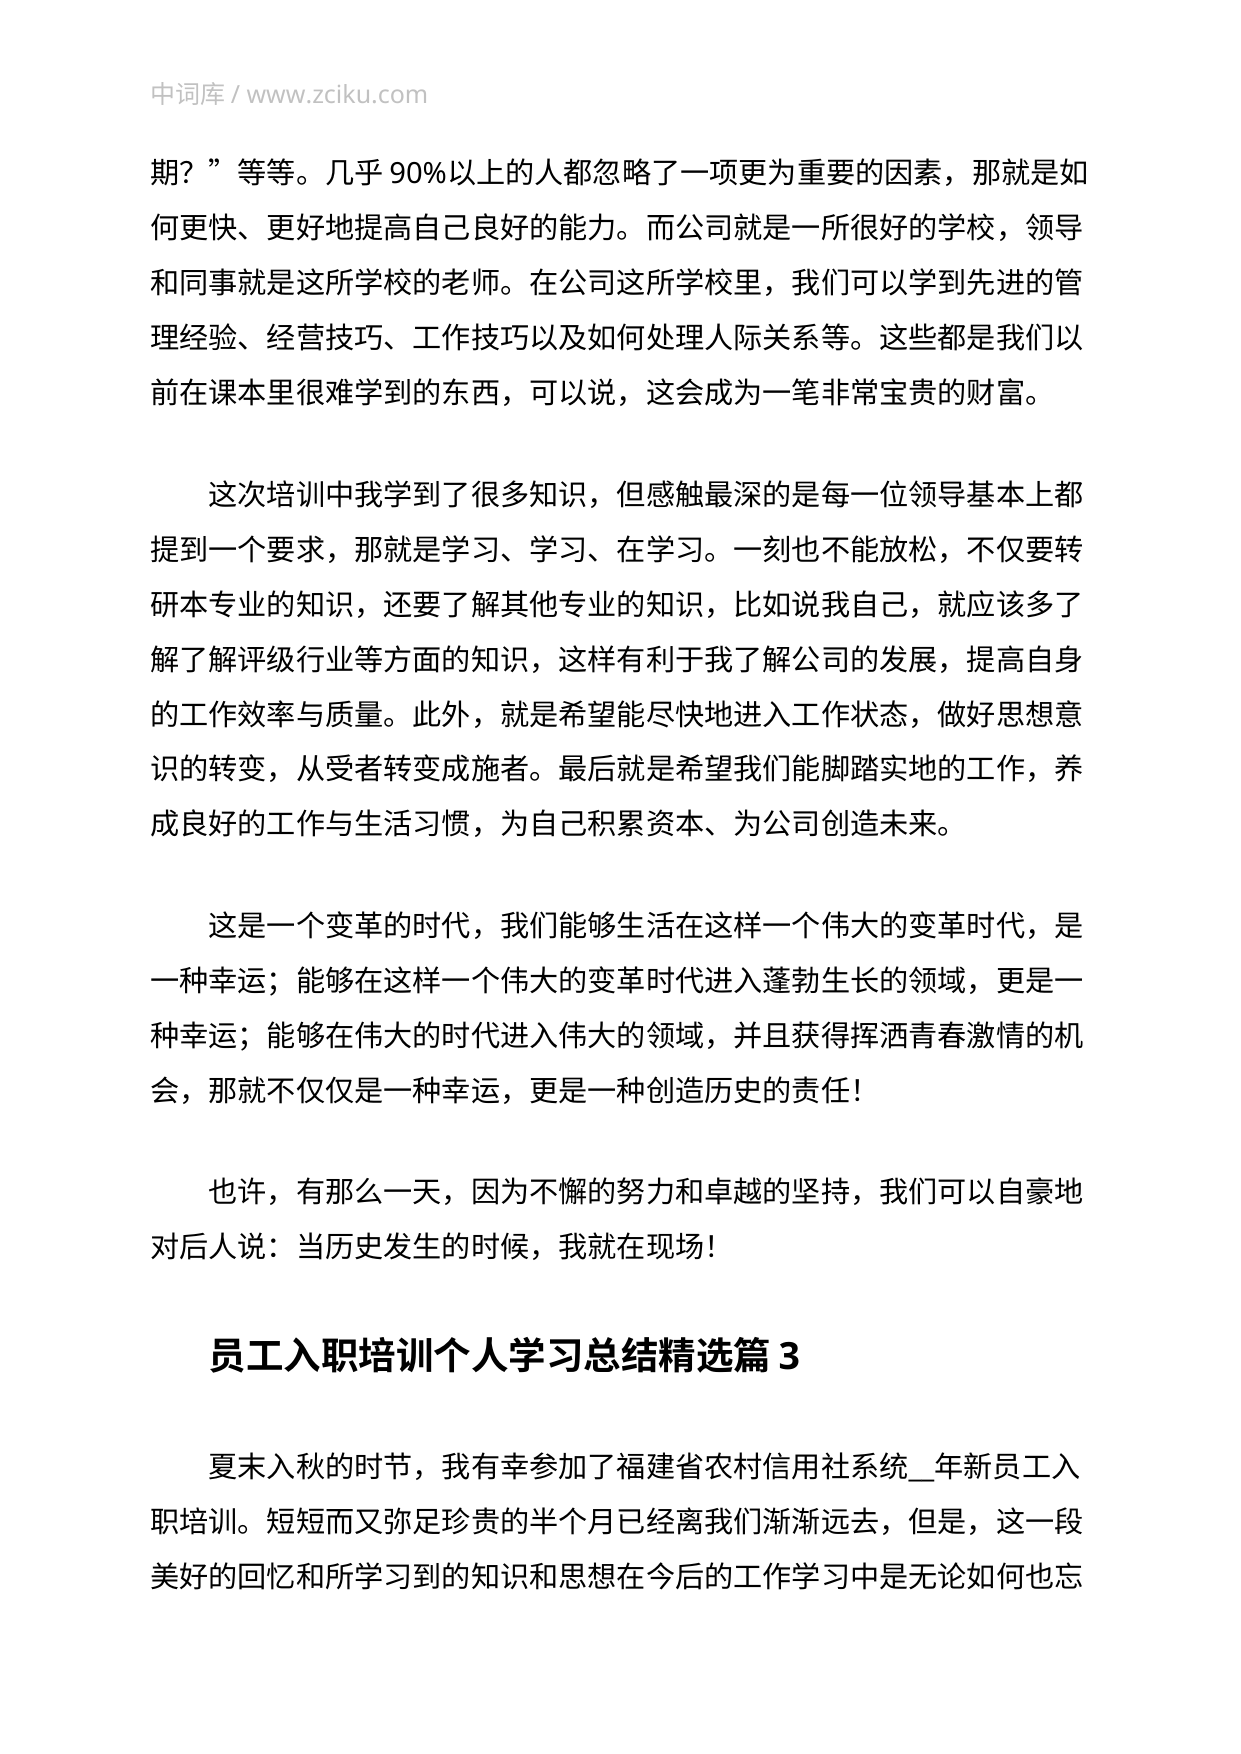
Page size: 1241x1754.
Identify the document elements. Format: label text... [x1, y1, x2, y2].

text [150, 150, 1090, 412]
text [150, 1443, 1090, 1596]
text 员工入职培训个人学习总结精选篇3 [150, 1326, 1090, 1380]
text 这次培训中我学到了很多知识，但感触最深的是每一位领导基本上都提到一个要求，那就是学习、学习、在学习。一刻也不能放松，不仅要转研本专业的知识，还要了解其他专业的知识，比如说我自己，就应该多了解了解评级行业等方面的知识，这样有利于我了解公司的发展，提高自身的工作效率与质量。此外，就是希望能尽快地进入工作状态，做好思想意识的转变，从受者转变成施者。最后就是希望我们能脚踏实地的工作，养成良好的工作与生活习惯，为自己积累资本、为公司创造未来。 [150, 471, 1090, 843]
text 这是一个变革的时代，我们能够生活在这样一个伟大的变革时代，是一种幸运；能够在这样一个伟大的变革时代进入蓬勃生长的领域，更是一种幸运；能够在伟大的时代进入伟大的领域，并且获得挥洒青春激情的机会，那就不仅仅是一种幸运，更是一种创造历史的责任！ [150, 903, 1090, 1109]
text 也许，有那么一天，因为不懈的努力和卓越的坚持，我们可以自豪地对后人说：当历史发生的时候，我就在现场！ [150, 1169, 1090, 1266]
